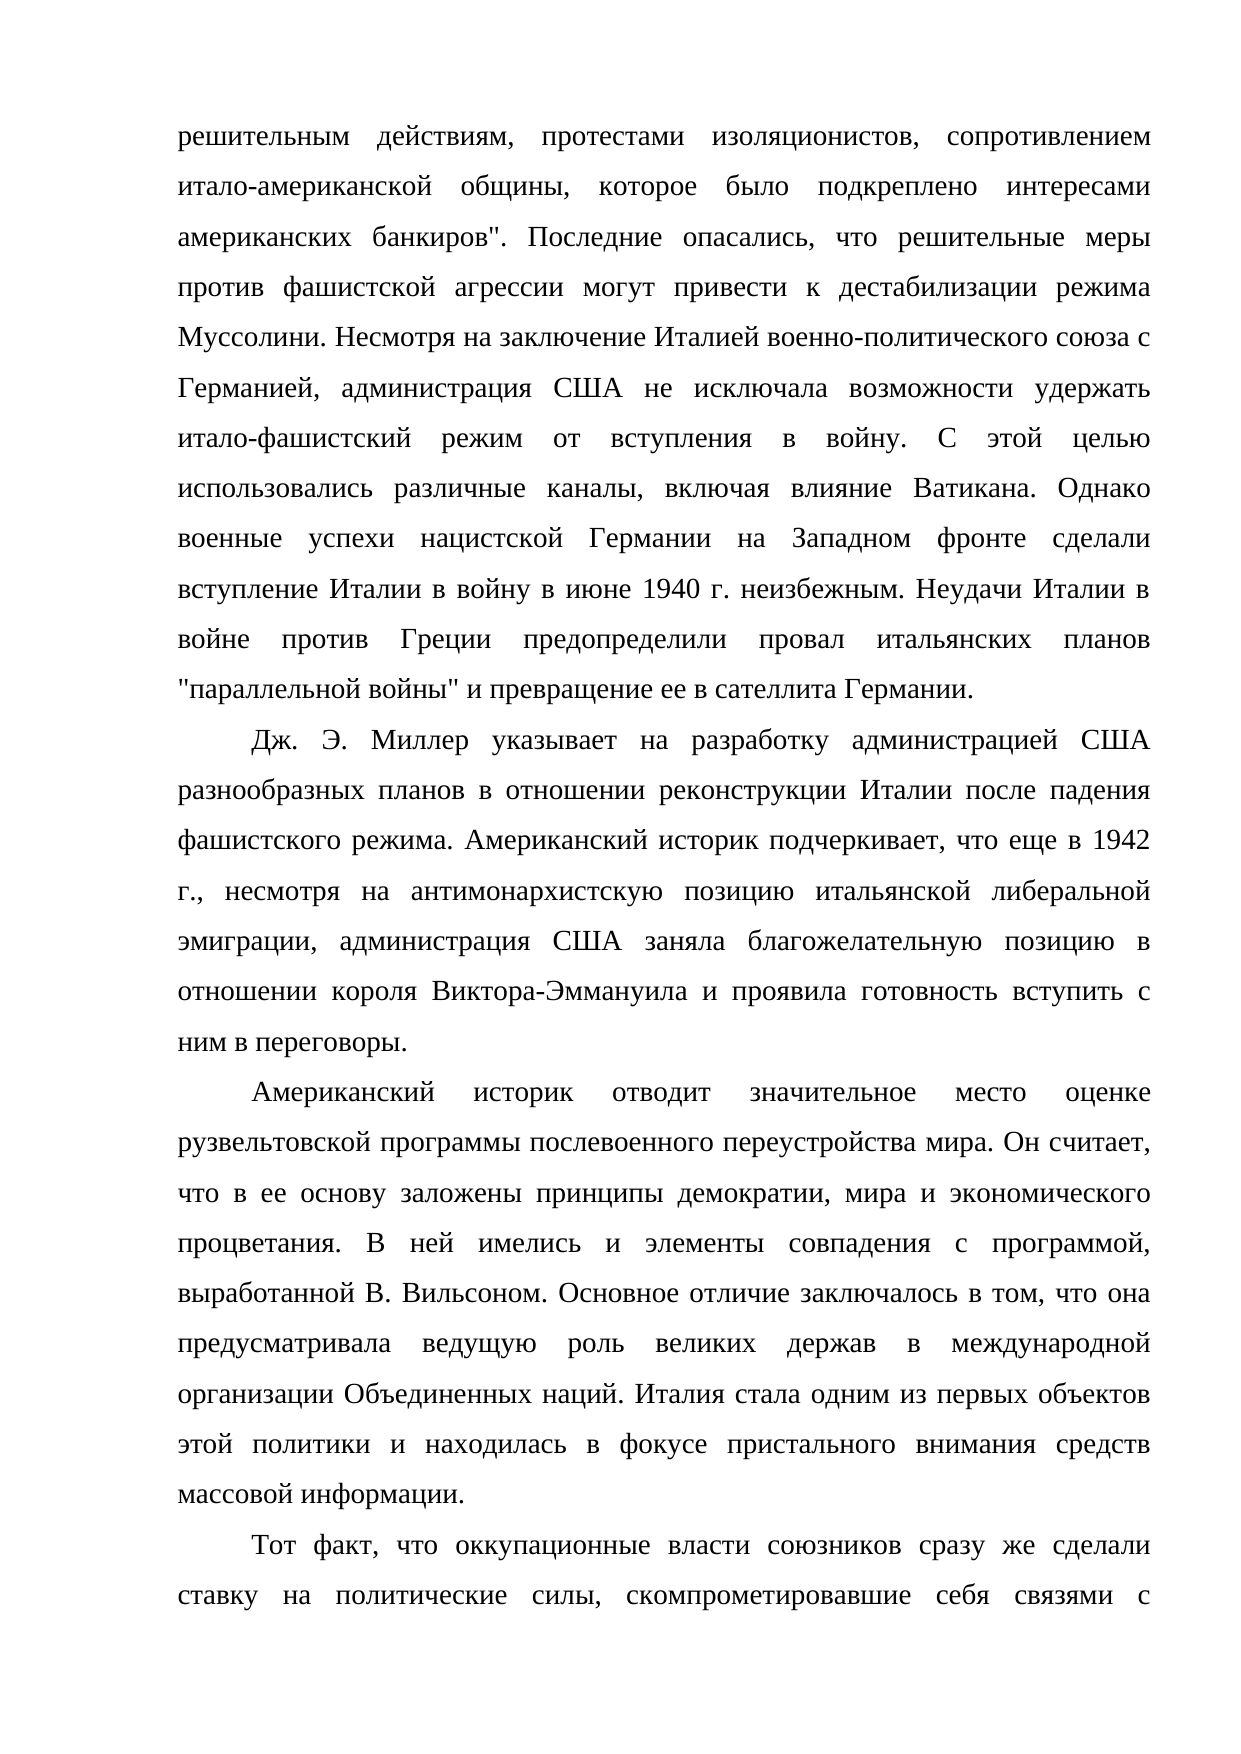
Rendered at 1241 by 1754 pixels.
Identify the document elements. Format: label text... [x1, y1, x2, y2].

text Дж. Э. Миллер указывает на разработку администрацией США разнообразных планов в отношении реконструкции Италии после падения фашистского режима. Американский историк подчеркивает, что еще в ., несмотря на антимонархистскую позицию итальянской либеральной эмиграции, администрация США заняла благожелательную позицию в отношении короля Виктора-Эммануила и проявила готовность вступить с ним в переговоры. [177, 722, 1152, 1057]
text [177, 1527, 1152, 1611]
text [177, 118, 1152, 705]
text Американский историк отводит значительное место оценке рузвельтовской программы послевоенного переустройства мира. Он считает, что в ее основу заложены принципы демократии, мира и экономического процветания. В ней имелись и элементы совпадения с программой, выработанной В. Вильсоном. Основное отличие заключалось в том, что она предусматривала ведущую роль великих держав в международной организации Объединенных наций. Италия стала одним из первых объектов этой политики и находилась в фокусе пристального внимания средств массовой информации. [177, 1074, 1152, 1510]
